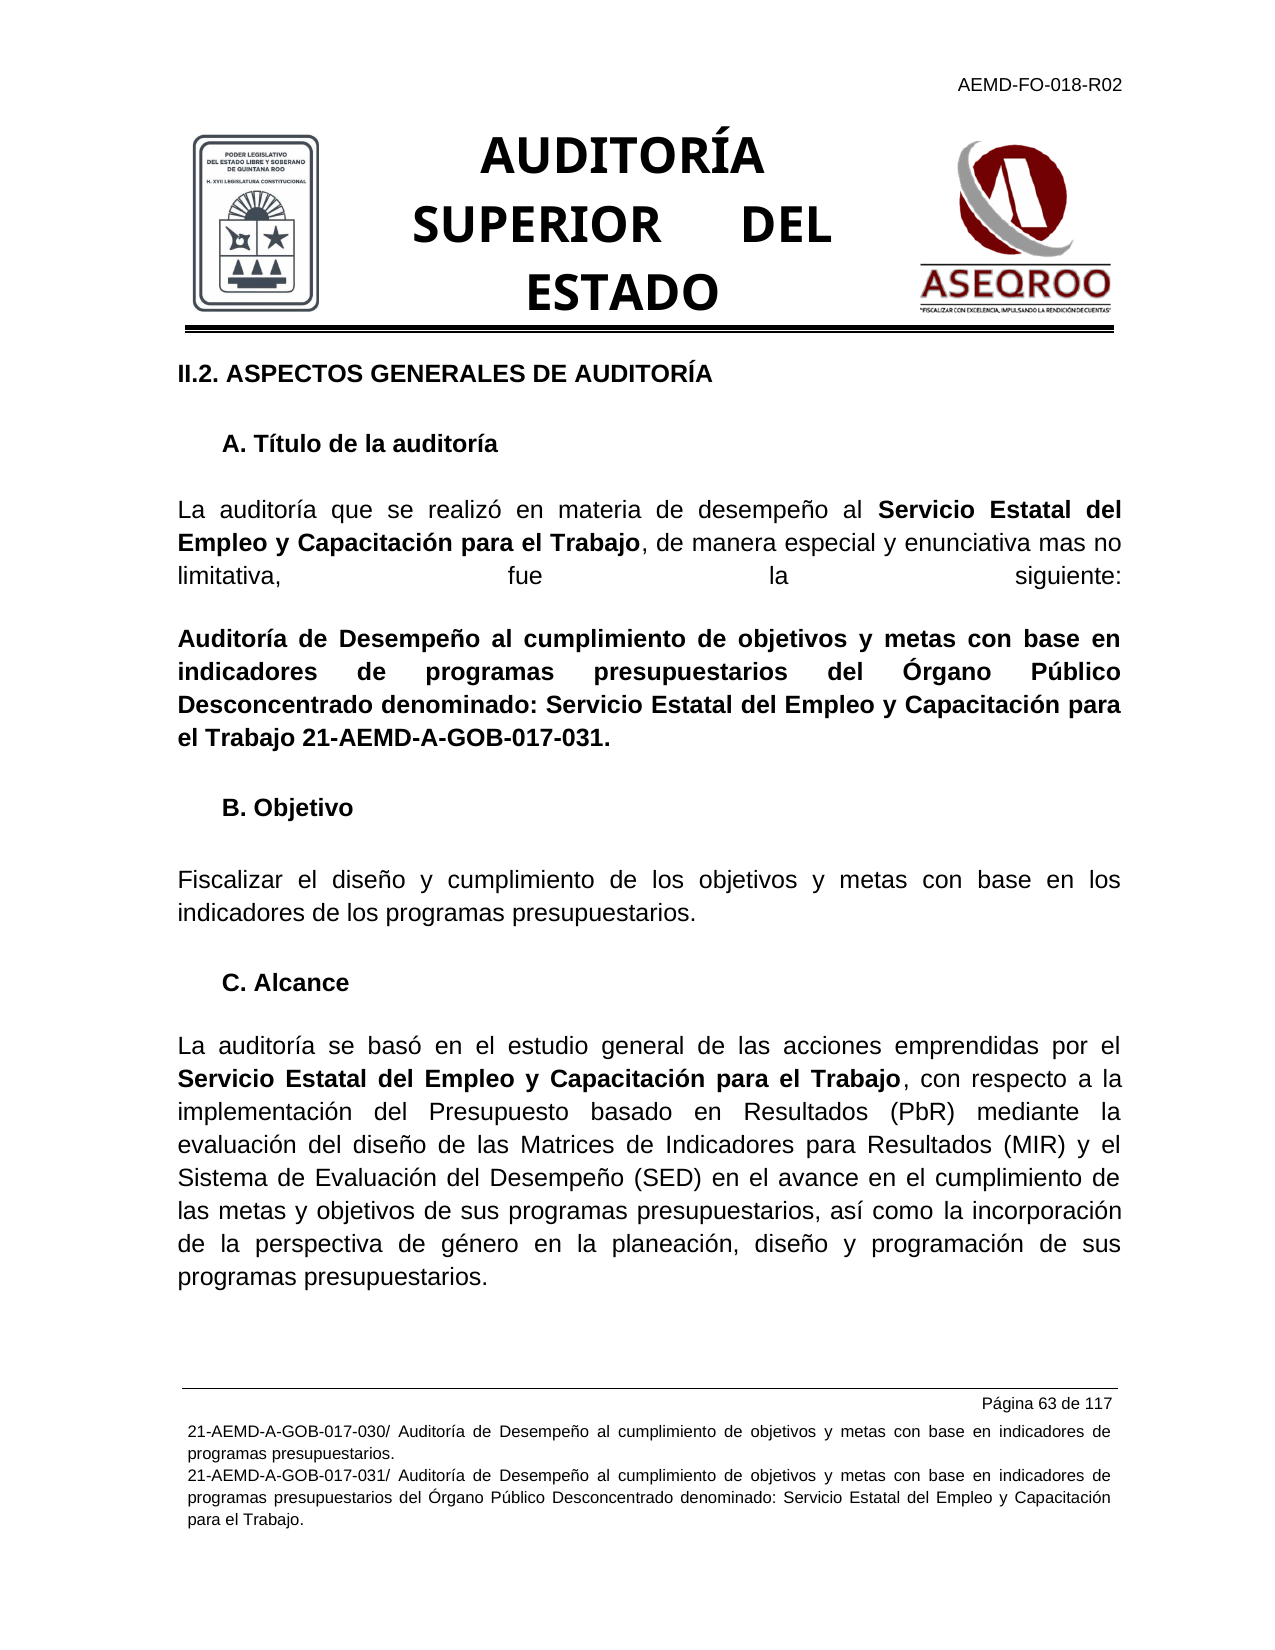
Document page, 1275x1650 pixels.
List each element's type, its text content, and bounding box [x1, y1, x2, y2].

picture [192, 134, 319, 312]
text La auditoría que se realizó en materia de desempeño al Servicio Estatal del Empleo y Capacitación para el Trabajo, de manera especial y enunciativa mas no limitativa, fue la siguiente: [177, 495, 1122, 620]
subtitle C. Alcance [222, 968, 1122, 997]
text La auditoría se basó en el estudio general de las acciones emprendidas por el Servicio Estatal del Empleo y Capacitación para el Trabajo, con respecto a la implementación del Presupuesto basado en Resultados (PbR) mediante la evaluación del diseño de las Matrices de Indicadores para Resultados (MIR) y el Sistema de Evaluación del Desempeño (SED) en el avance en el cumplimiento de las metas y objetivos de sus programas presupuestarios, así como la incorporación de la perspectiva de género en la planeación, diseño y programación de sus programas presupuestarios. [177, 1031, 1122, 1291]
subtitle A. Título de la auditoría [222, 429, 1122, 458]
picture [920, 141, 1111, 313]
subtitle II.2. ASPECTOS GENERALES DE AUDITORÍA [177, 359, 1122, 388]
subtitle B. Objetivo [222, 793, 1122, 822]
text Auditoría de Desempeño al cumplimiento de objetivos y metas con base en indicadores de programas presupuestarios del Órgano Público Desconcentrado denominado: Servicio Estatal del Empleo y Capacitación para el Trabajo 21-AEMD-A-GOB-017-031. [177, 624, 1122, 752]
text Fiscalizar el diseño y cumplimiento de los objetivos y metas con base en los indicadores de los programas presupuestarios. [177, 865, 1122, 927]
